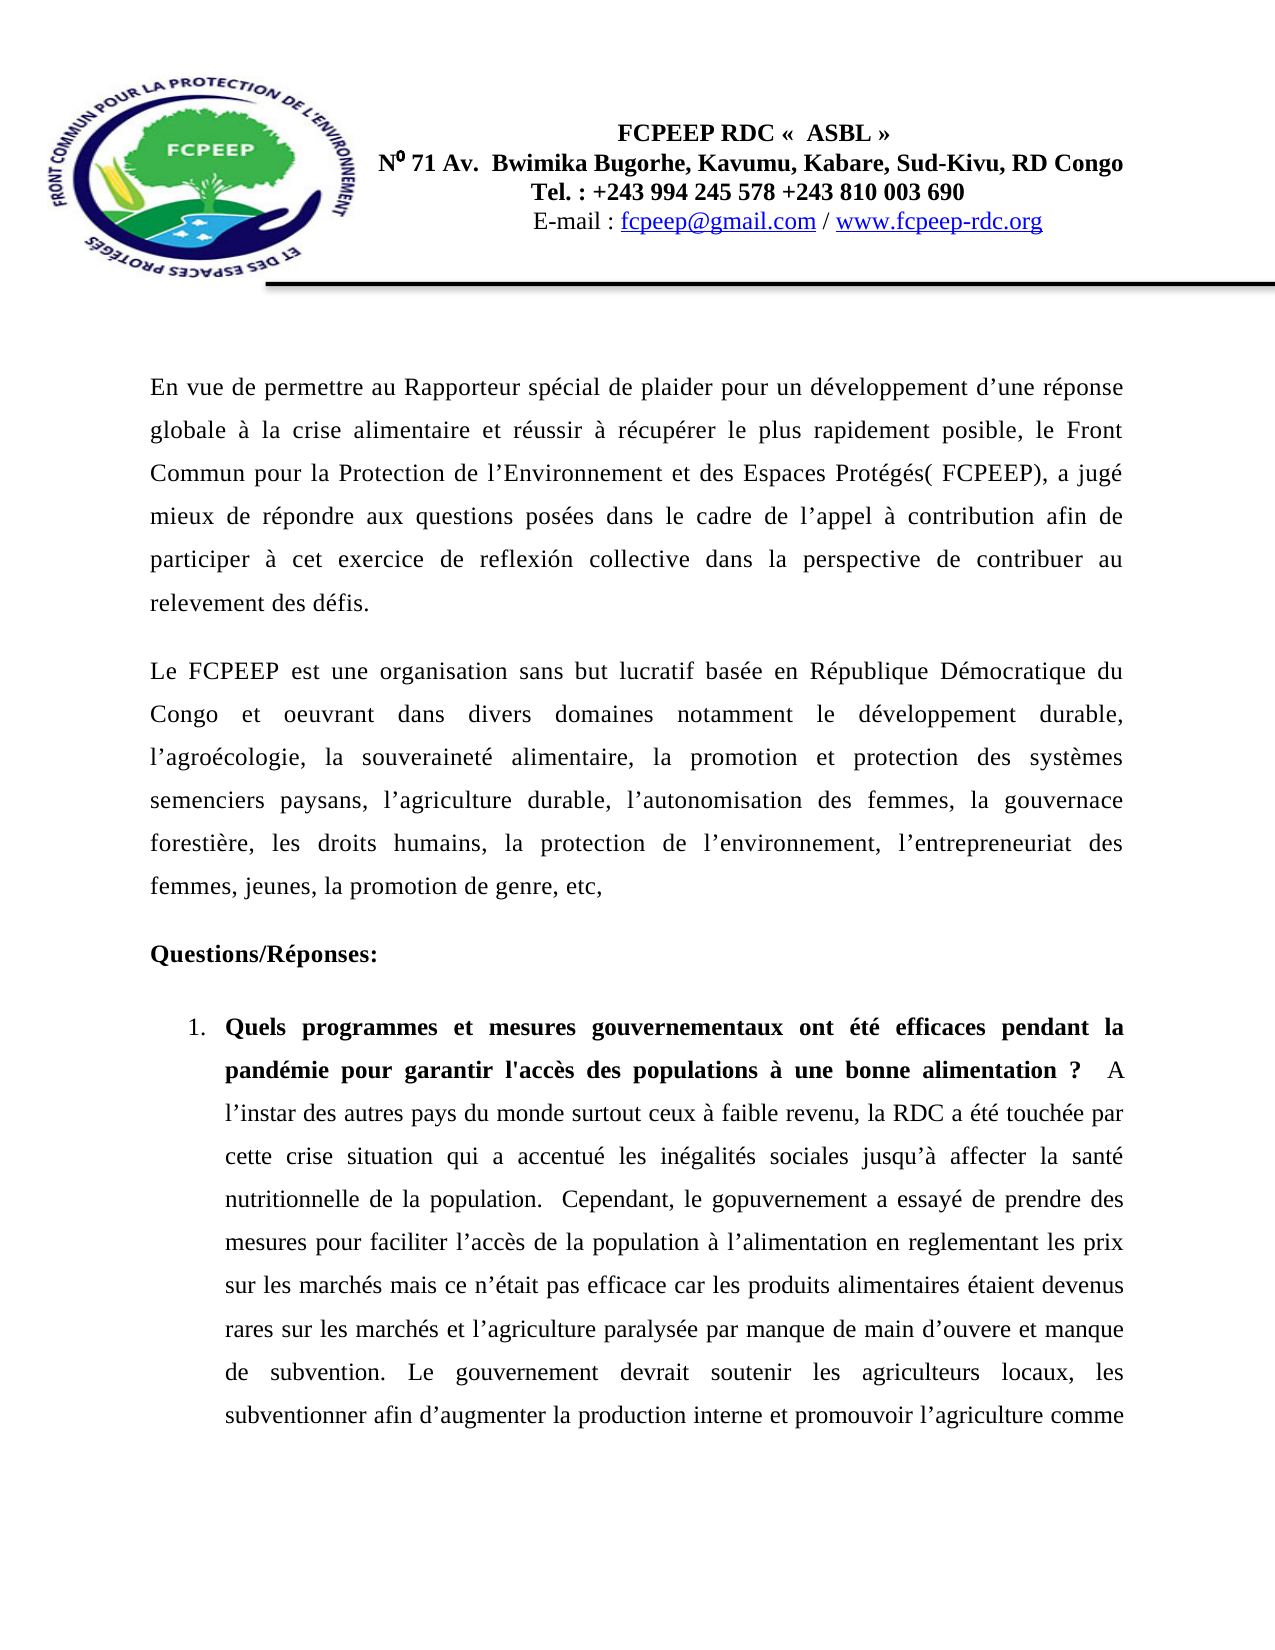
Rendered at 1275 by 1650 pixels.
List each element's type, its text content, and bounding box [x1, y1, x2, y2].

text Questions/Réponses: [150, 939, 1125, 968]
picture [46, 76, 358, 279]
text N⁰ 71 Av. Bwimika Bugorhe, Kavumu, Kabare, Sud-Kivu, RD Congo [358, 147, 1125, 177]
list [187, 1012, 1125, 1429]
text E-mail : fcpeep@gmail.com / www.fcpeep-rdc.org [358, 206, 1125, 234]
text FCPEEP RDC « ASBL » [358, 118, 1125, 147]
text En vue de permettre au Rapporteur spécial de plaider pour un développement d’une réponse globale à la crise alimentaire et réussir à récupérer le plus rapidement posible, le Front Commun pour la Protection de l’Environnement et des Espaces Protégés( FCPEEP), a jugé mieux de répondre aux questions posées dans le cadre de l’appel à contribution afin de participer à cet exercice de reflexión collective dans la perspective de contribuer au relevement des défis. [150, 372, 1125, 616]
text Tel. : +243 994 245 578 +243 810 003 690 [358, 177, 1125, 206]
text Le FCPEEP est une organisation sans but lucratif basée en République Démocratique du Congo et oeuvrant dans divers domaines notamment le développement durable, l’agroécologie, la souveraineté alimentaire, la promotion et protection des systèmes semenciers paysans, l’agriculture durable, l’autonomisation des femmes, la gouvernace forestière, les droits humains, la protection de l’environnement, l’entrepreneuriat des femmes, jeunes, la promotion de genre, etc, [150, 656, 1125, 900]
